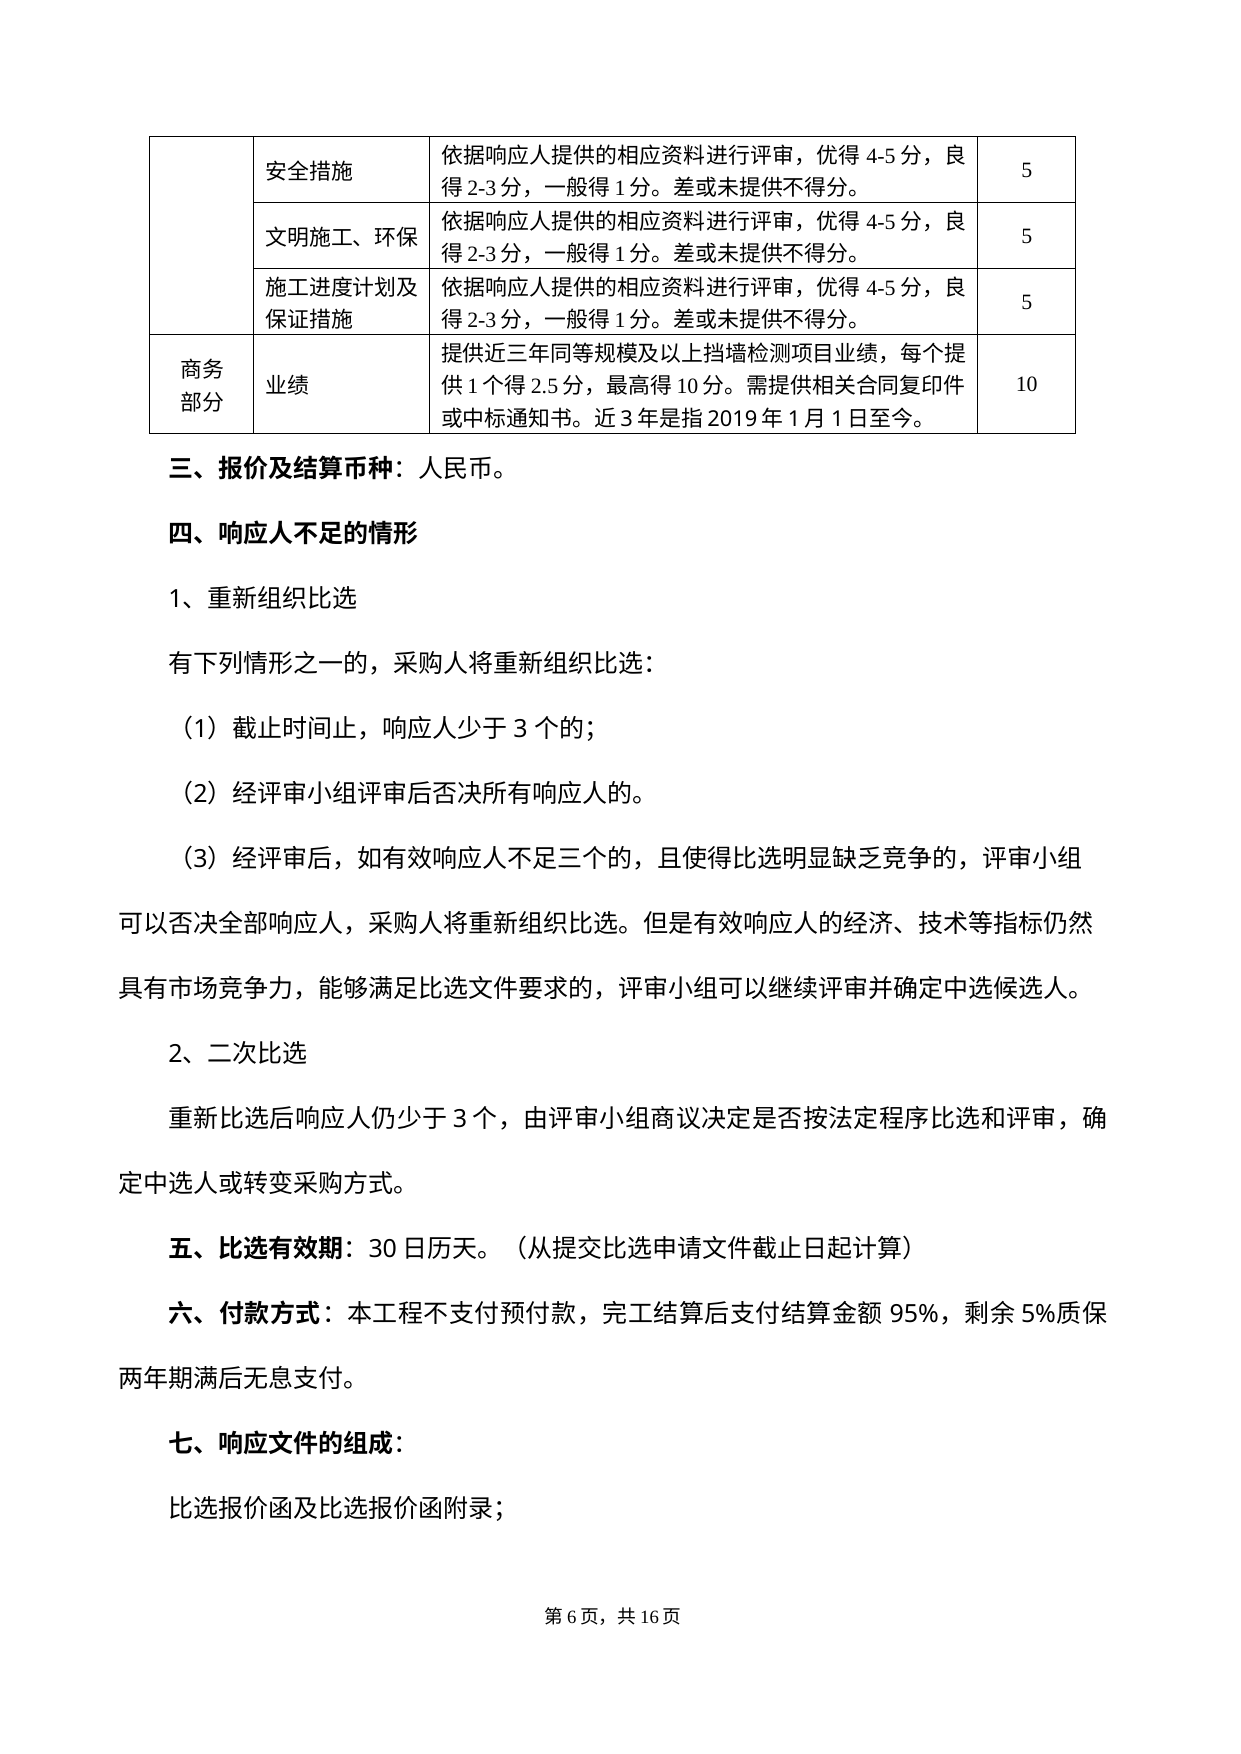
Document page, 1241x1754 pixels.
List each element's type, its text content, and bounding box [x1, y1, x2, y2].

table_cell 提供近三年同等规模及以上挡墙检测项目业绩，每个提供1个得2.5分，最高得10分。需提供相关合同复印件或中标通知书。近3年是指2019年1月1日至今。 [430, 335, 977, 433]
text 五、比选有效期：30日历天。（从提交比选申请文件截止日起计算） [118, 1214, 1107, 1279]
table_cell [430, 269, 977, 334]
text 六、付款方式：本工程不支付预付款，完工结算后支付结算金额95%，剩余5%质保两年期满后无息支付。 [118, 1279, 1107, 1409]
table_cell 施工进度计划及保证措施 [254, 269, 429, 334]
text 七、响应文件的组成： [118, 1409, 1107, 1474]
table_cell 5 [978, 203, 1075, 268]
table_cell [430, 203, 977, 268]
table_cell 10 [978, 335, 1075, 433]
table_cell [430, 137, 977, 202]
table_cell 业绩 [254, 335, 429, 433]
text 四、响应人不足的情形 [118, 499, 1107, 564]
text 三、报价及结算币种：人民币。 [118, 434, 1107, 499]
table_cell 商务 部分 [150, 335, 253, 433]
table_cell 5 [978, 269, 1075, 334]
text 比选报价函及比选报价函附录； [118, 1474, 1107, 1539]
text 重新比选后响应人仍少于3个，由评审小组商议决定是否按法定程序比选和评审，确定中选人或转变采购方式。 [118, 1084, 1107, 1214]
text （1）截止时间止，响应人少于 3 个的； [118, 694, 1107, 759]
text 有下列情形之一的，采购人将重新组织比选： [118, 629, 1107, 694]
text （2）经评审小组评审后否决所有响应人的。 [118, 759, 1107, 824]
table_cell 文明施工、环保 [254, 203, 429, 268]
text 2、二次比选 [118, 1019, 1107, 1084]
text 1、重新组织比选 [118, 564, 1107, 629]
text （3）经评审后，如有效响应人不足三个的，且使得比选明显缺乏竞争的，评审小组可以否决全部响应人，采购人将重新组织比选。但是有效响应人的经济、技术等指标仍然具有市场竞争力，能够满足比选文件要求的，评审小组可以继续评审并确定中选候选人。 [118, 824, 1107, 1019]
table_cell 安全措施 [254, 137, 429, 202]
table_cell 5 [978, 137, 1075, 202]
